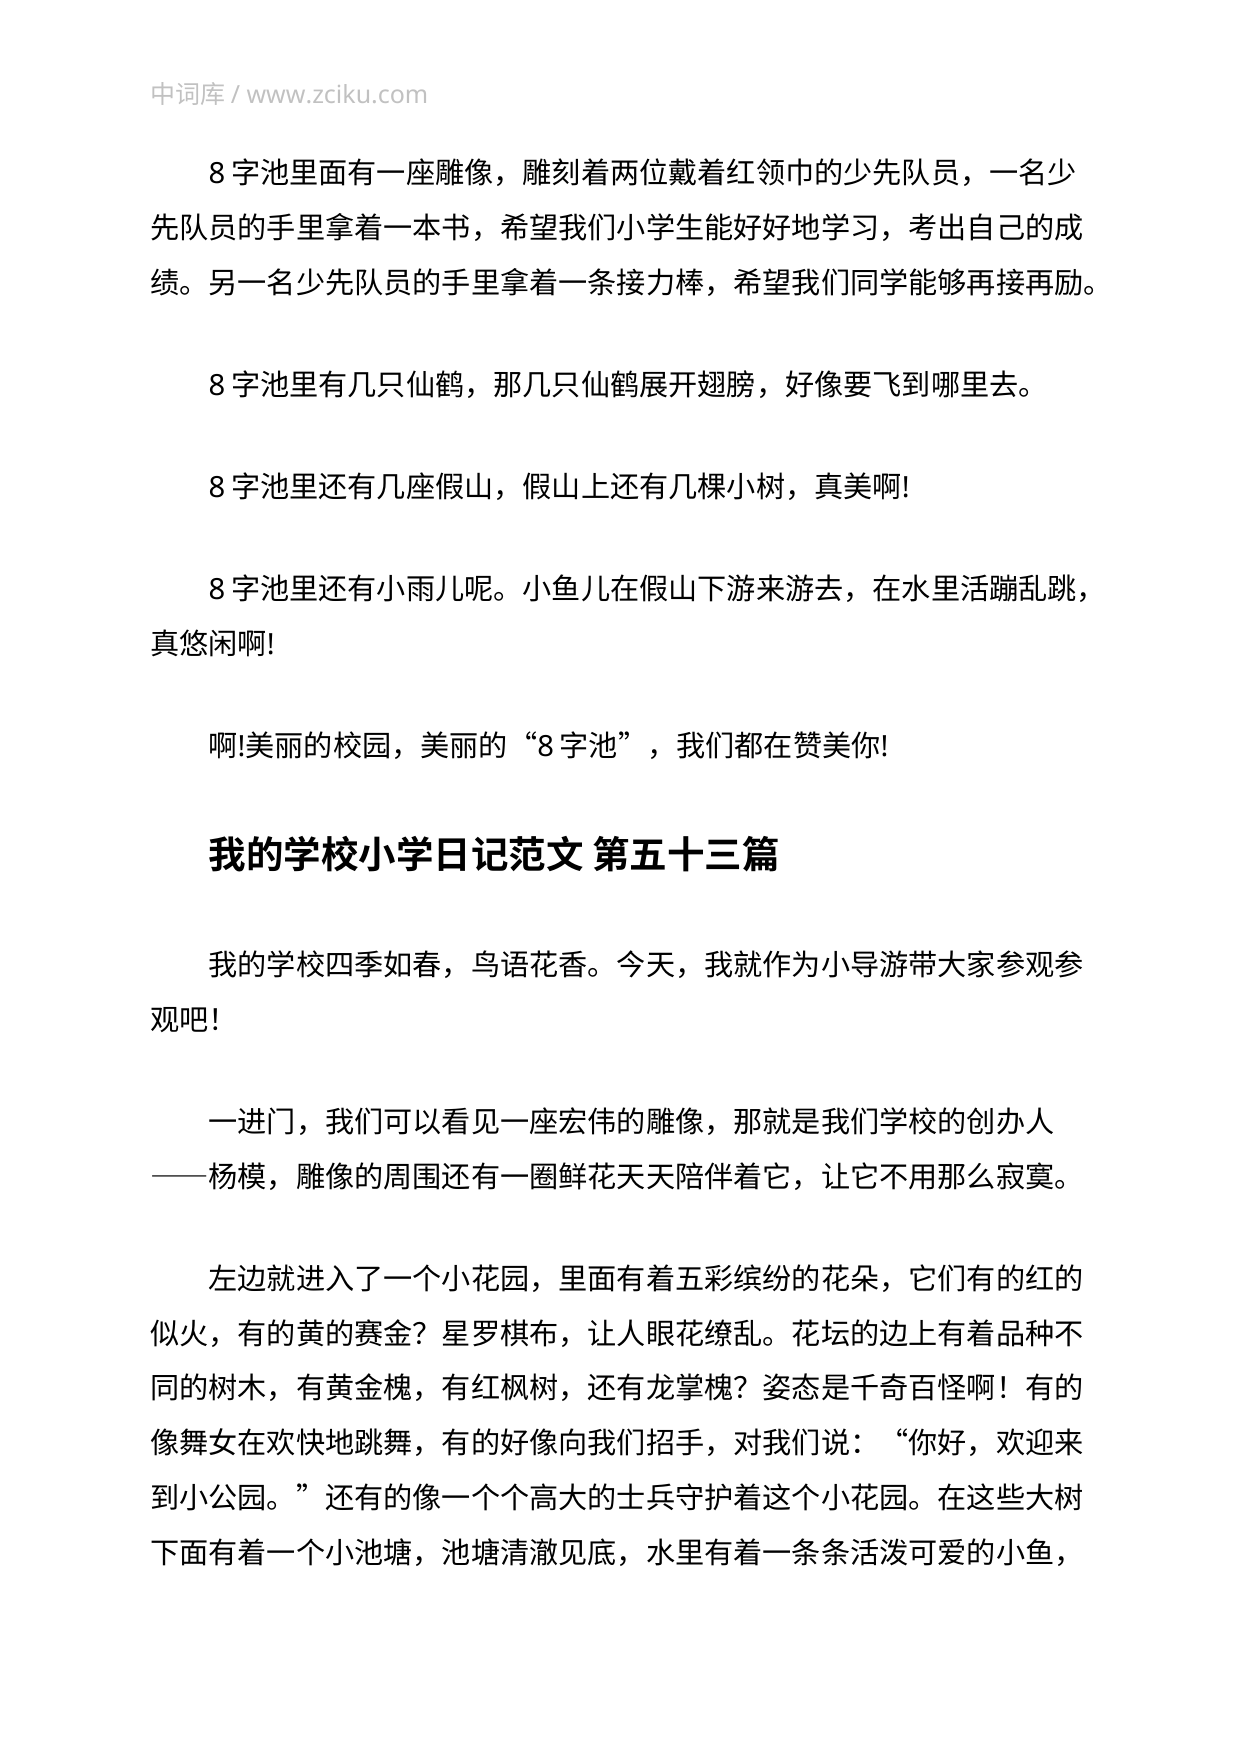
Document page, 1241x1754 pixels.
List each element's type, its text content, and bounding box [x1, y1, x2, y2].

text 8字池里还有几座假山，假山上还有几棵小树，真美啊! [150, 464, 1090, 506]
text 8字池里有几只仙鹤，那几只仙鹤展开翅膀，好像要飞到哪里去。 [150, 362, 1090, 404]
text 我的学校小学日记范文 第五十三篇 [150, 824, 1090, 879]
text 我的学校四季如春，鸟语花香。今天，我就作为小导游带大家参观参观吧！ [150, 942, 1090, 1039]
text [150, 1255, 1090, 1572]
text 一进门，我们可以看见一座宏伟的雕像，那就是我们学校的创办人——杨模，雕像的周围还有一圈鲜花天天陪伴着它，让它不用那么寂寞。 [150, 1099, 1090, 1196]
text 8字池里面有一座雕像，雕刻着两位戴着红领巾的少先队员，一名少先队员的手里拿着一本书，希望我们小学生能好好地学习，考出自己的成绩。另一名少先队员的手里拿着一条接力棒，希望我们同学能够再接再励。 [150, 150, 1090, 302]
text 8字池里还有小雨儿呢。小鱼儿在假山下游来游去，在水里活蹦乱跳，真悠闲啊! [150, 566, 1090, 663]
text 啊!美丽的校园，美丽的“8字池”，我们都在赞美你! [150, 723, 1090, 765]
